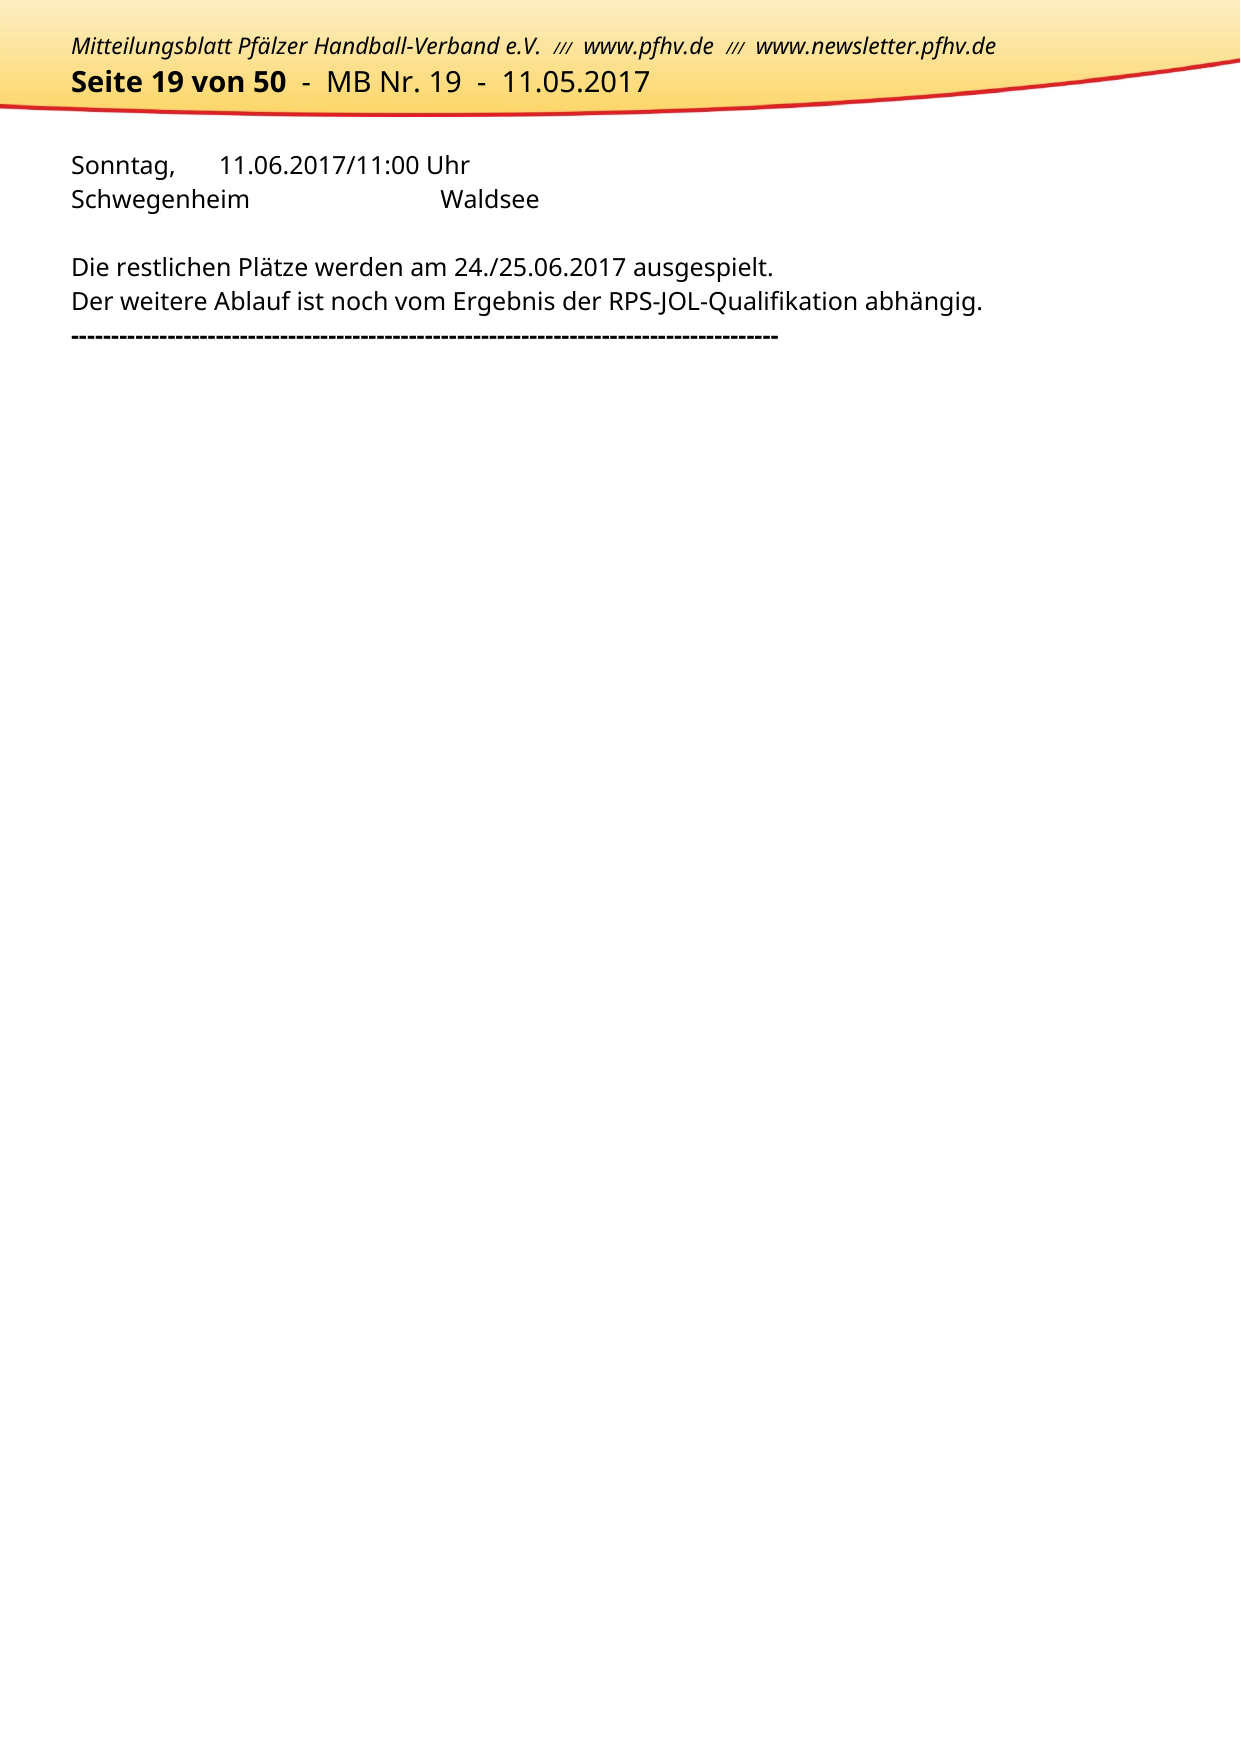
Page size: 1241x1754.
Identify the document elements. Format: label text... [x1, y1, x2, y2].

text Sonntag, 11.06.2017/11:00 Uhr [71, 148, 1169, 182]
text Die restlichen Plätze werden am 24./25.06.2017 ausgespielt. [71, 250, 1169, 284]
text Schwegenheim Waldsee [71, 182, 1169, 216]
picture [0, 0, 1241, 117]
text ---------------------------------------------------------------------------------------- [71, 318, 1169, 352]
text Der weitere Ablauf ist noch vom Ergebnis der RPS-JOL-Qualifikation abhängig. [71, 284, 1169, 318]
